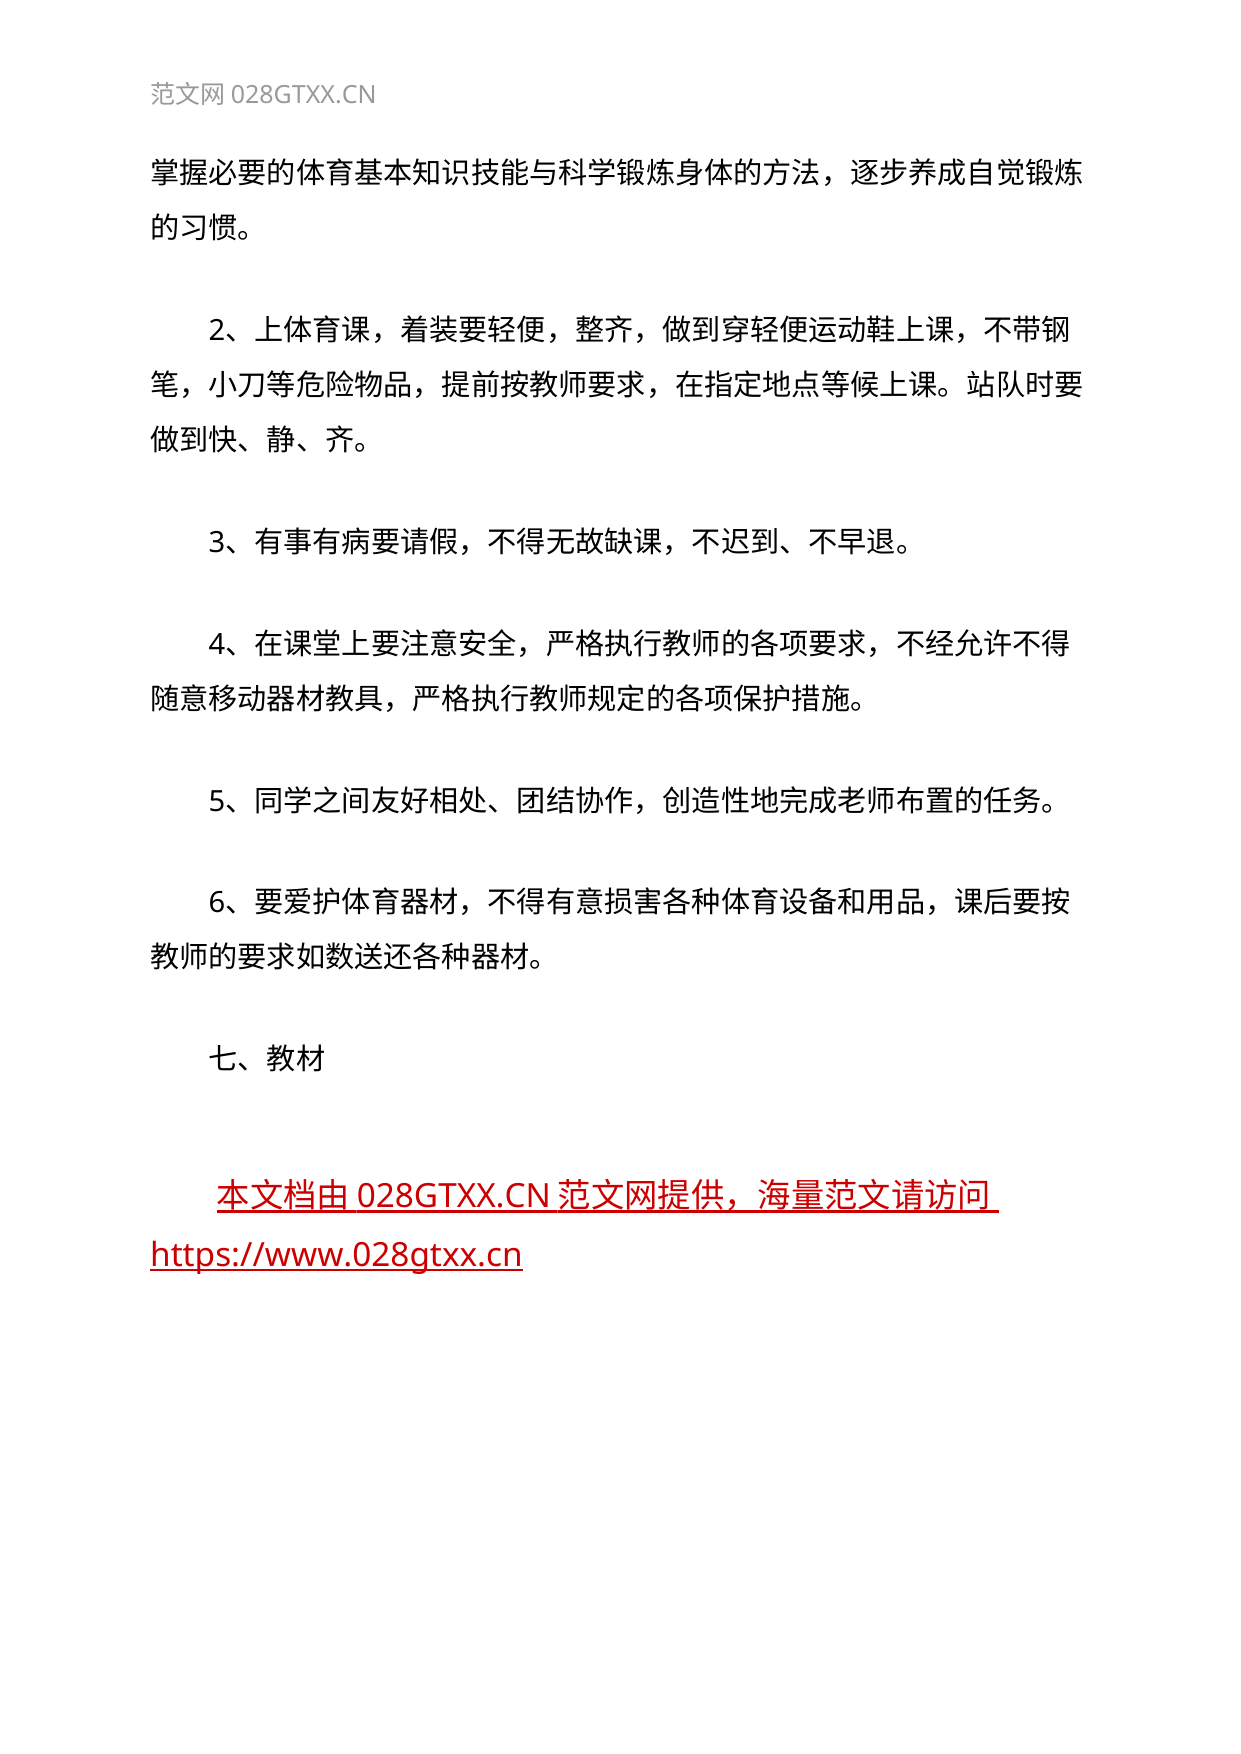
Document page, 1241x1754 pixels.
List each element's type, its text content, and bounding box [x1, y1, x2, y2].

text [150, 150, 1090, 247]
text 2、上体育课，着装要轻便，整齐，做到穿轻便运动鞋上课，不带钢笔，小刀等危险物品，提前按教师要求，在指定地点等候上课。站队时要做到快、静、齐。 [150, 307, 1090, 459]
text 本文档由028GTXX.CN范文网提供，海量范文请访问 https://www.028gtxx.cn [150, 1169, 1090, 1276]
text 4、在课堂上要注意安全，严格执行教师的各项要求，不经允许不得随意移动器材教具，严格执行教师规定的各项保护措施。 [150, 620, 1090, 718]
text 5、同学之间友好相处、团结协作，创造性地完成老师布置的任务。 [150, 777, 1090, 819]
text 七、教材 [150, 1036, 1090, 1078]
text 3、有事有病要请假，不得无故缺课，不迟到、不早退。 [150, 518, 1090, 561]
text 6、要爱护体育器材，不得有意损害各种体育设备和用品，课后要按教师的要求如数送还各种器材。 [150, 879, 1090, 976]
